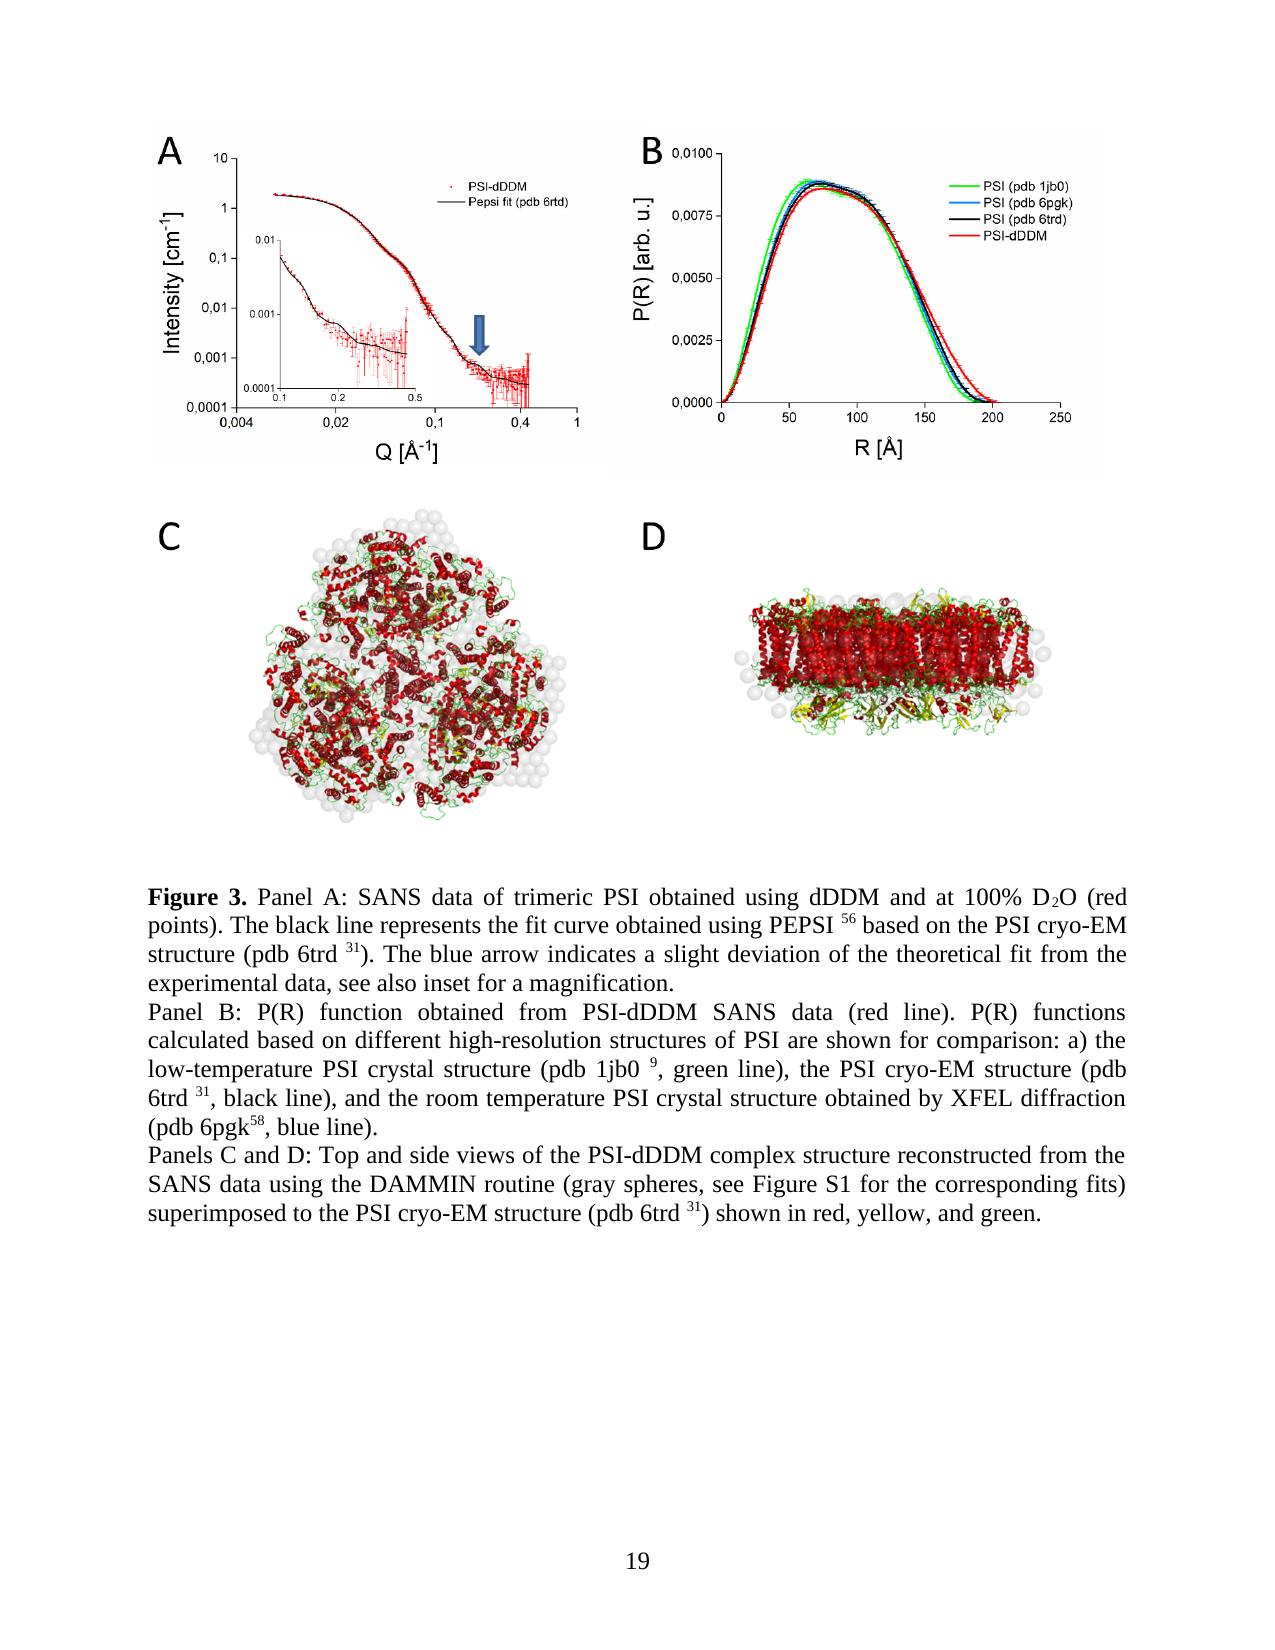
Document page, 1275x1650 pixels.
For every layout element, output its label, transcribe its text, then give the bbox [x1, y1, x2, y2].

text Figure 3. Panel A: SANS data of trimeric PSI obtained using dDDM and at 100% D2O (red points). The black line represents the fit curve obtained using PEPSI 56 based on the PSI cryo-EM structure (pdb 6trd 31). The blue arrow indicates a slight deviation of the theoretical fit from the experimental data, see also inset for a magnification. [148, 882, 1127, 997]
text Panels C and D: Top and side views of the PSI-dDDM complex structure reconstructed from the SANS data using the DAMMIN routine (gray spheres, see Figure S1 for the corresponding fits) superimposed to the PSI cryo-EM structure (pdb 6trd 31) shown in red, yellow, and green. [148, 1140, 1127, 1227]
text Panel B: P(R) function obtained from PSI-dDDM SANS data (red line). P(R) functions calculated based on different high-resolution structures of PSI are shown for comparison: a) the low-temperature PSI crystal structure (pdb 1jb0 9, green line), the PSI cryo-EM structure (pdb 6trd 31, black line), and the room temperature PSI crystal structure obtained by XFEL diffraction (pdb 6pgk58, blue line). [148, 997, 1127, 1140]
picture [147, 118, 1128, 853]
